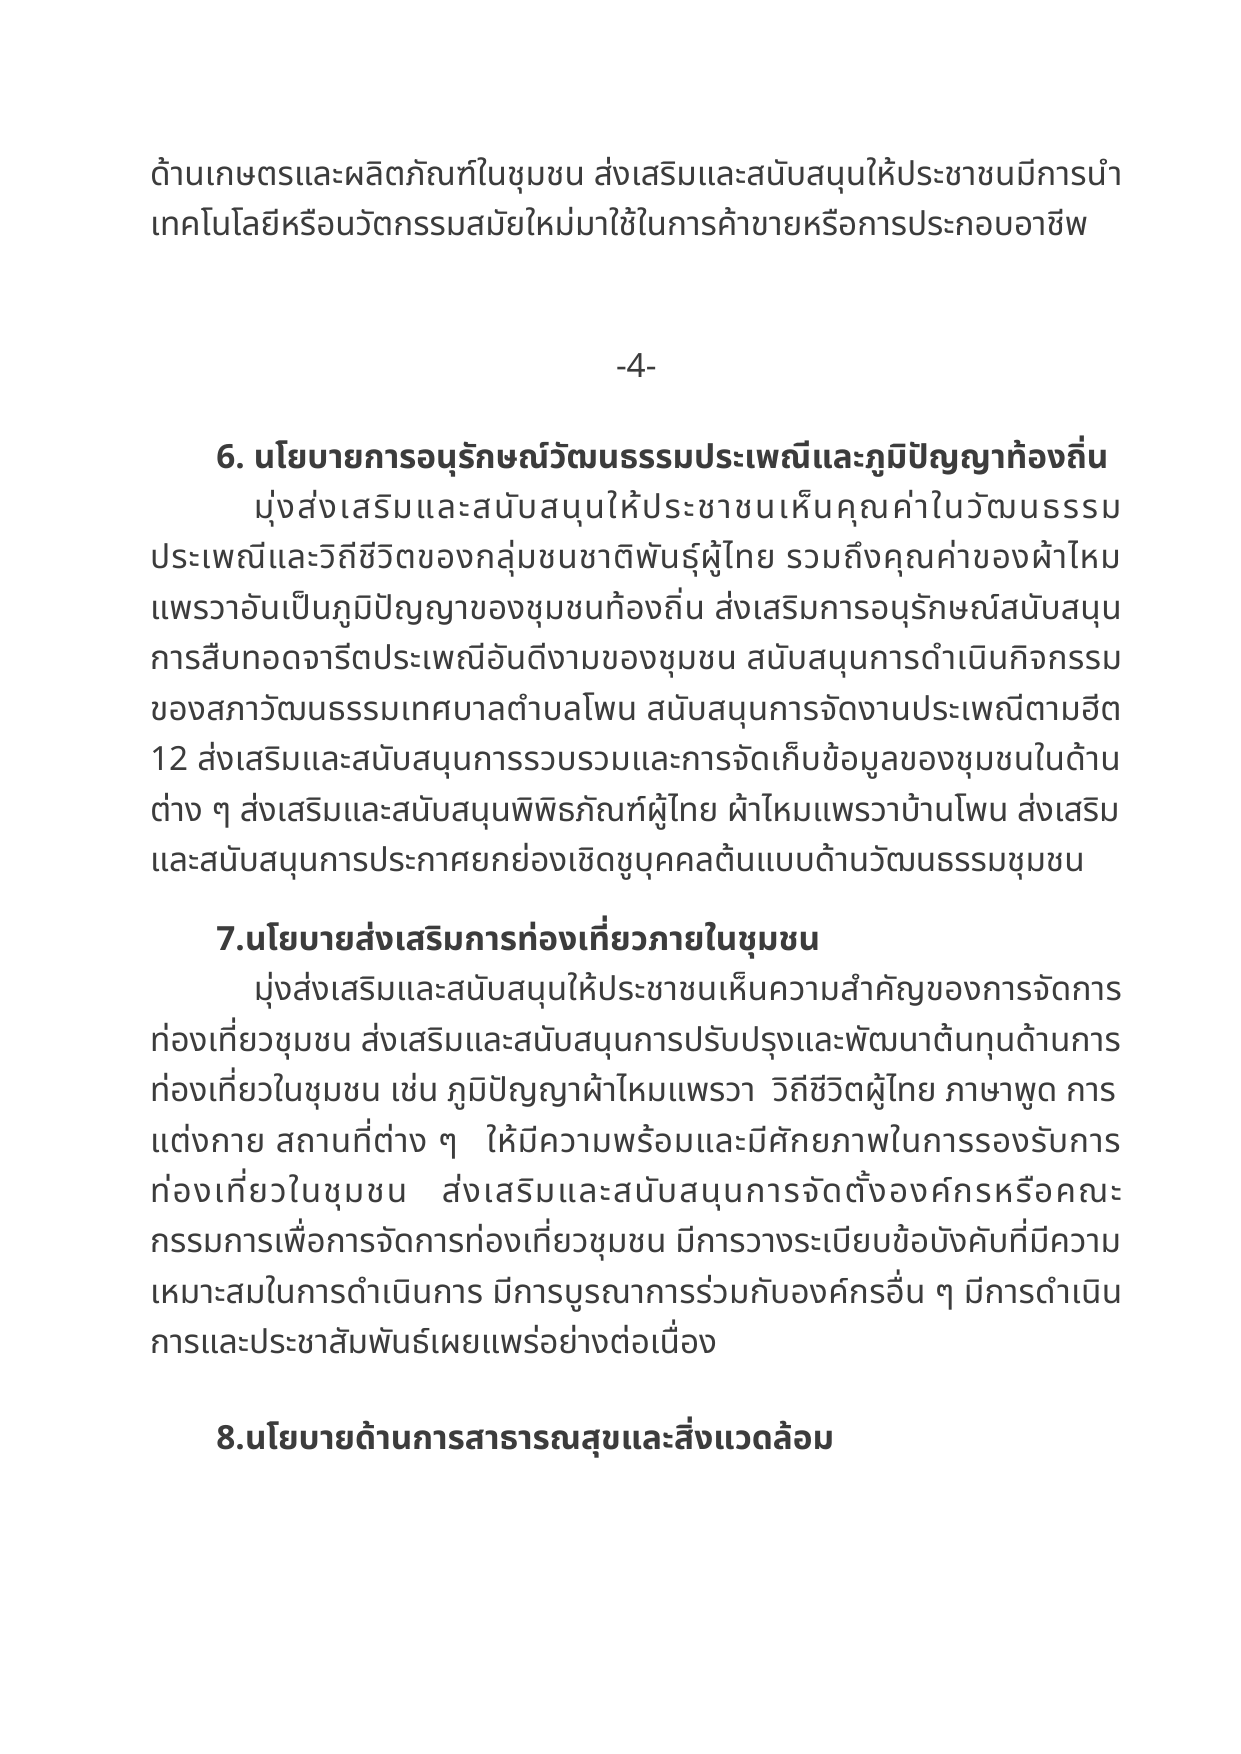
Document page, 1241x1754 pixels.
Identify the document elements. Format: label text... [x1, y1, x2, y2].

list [150, 150, 1122, 251]
text 8.นโยบายด้านการสาธารณสุขและสิ่งแวดล้อม [216, 1414, 1122, 1465]
list -4- [150, 342, 1122, 387]
list มุ่งส่งเสริมและสนับสนุนให้ประชาชนเห็นคุณค่าในวัฒนธรรมประเพณีและวิถีชีวิตของกลุ่มชนชาติพันธุ์ผู้ไทย รวมถึงคุณค่าของผ้าไหมแพรวาอันเป็นภูมิปัญญาของชุมชนท้องถิ่น ส่งเสริมการอนุรักษณ์สนับสนุนการสืบทอดจารีตประเพณีอันดีงามของชุมชน สนับสนุนการดำเนินกิจกรรมของสภาวัฒนธรรมเทศบาลตำบลโพน สนับสนุนการจัดงานประเพณีตามฮีต 12 ส่งเสริมและสนับสนุนการรวบรวมและการจัดเก็บข้อมูลของชุมชนในด้านต่าง ๆ ส่งเสริมและสนับสนุนพิพิธภัณฑ์ผู้ไทย ผ้าไหมแพรวาบ้านโพน ส่งเสริมและสนับสนุนการประกาศยกย่องเชิดชูบุคคลต้นแบบด้านวัฒนธรรมชุมชน [150, 483, 1122, 887]
text 6. นโยบายการอนุรักษณ์วัฒนธรรมประเพณีและภูมิปัญญาท้องถิ่น [216, 432, 1122, 483]
text 7.นโยบายส่งเสริมการท่องเที่ยวภายในชุมชน [216, 915, 1122, 965]
list มุ่งส่งเสริมและสนับสนุนให้ประชาชนเห็นความสำคัญของการจัดการท่องเที่ยวชุมชน ส่งเสริมและสนับสนุนการปรับปรุงและพัฒนาต้นทุนด้านการท่องเที่ยวในชุมชน เช่น ภูมิปัญญาผ้าไหมแพรวา วิถีชีวิตผู้ไทย ภาษาพูด การแต่งกาย สถานที่ต่าง ๆ ให้มีความพร้อมและมีศักยภาพในการรองรับการท่องเที่ยวในชุมชน ส่งเสริมและสนับสนุนการจัดตั้งองค์กรหรือคณะกรรมการเพื่อการจัดการท่องเที่ยวชุมชน มีการวางระเบียบข้อบังคับที่มีความเหมาะสมในการดำเนินการ มีการบูรณาการร่วมกับองค์กรอื่น ๆ มีการดำเนินการและประชาสัมพันธ์เผยแพร่อย่างต่อเนื่อง [150, 965, 1122, 1369]
